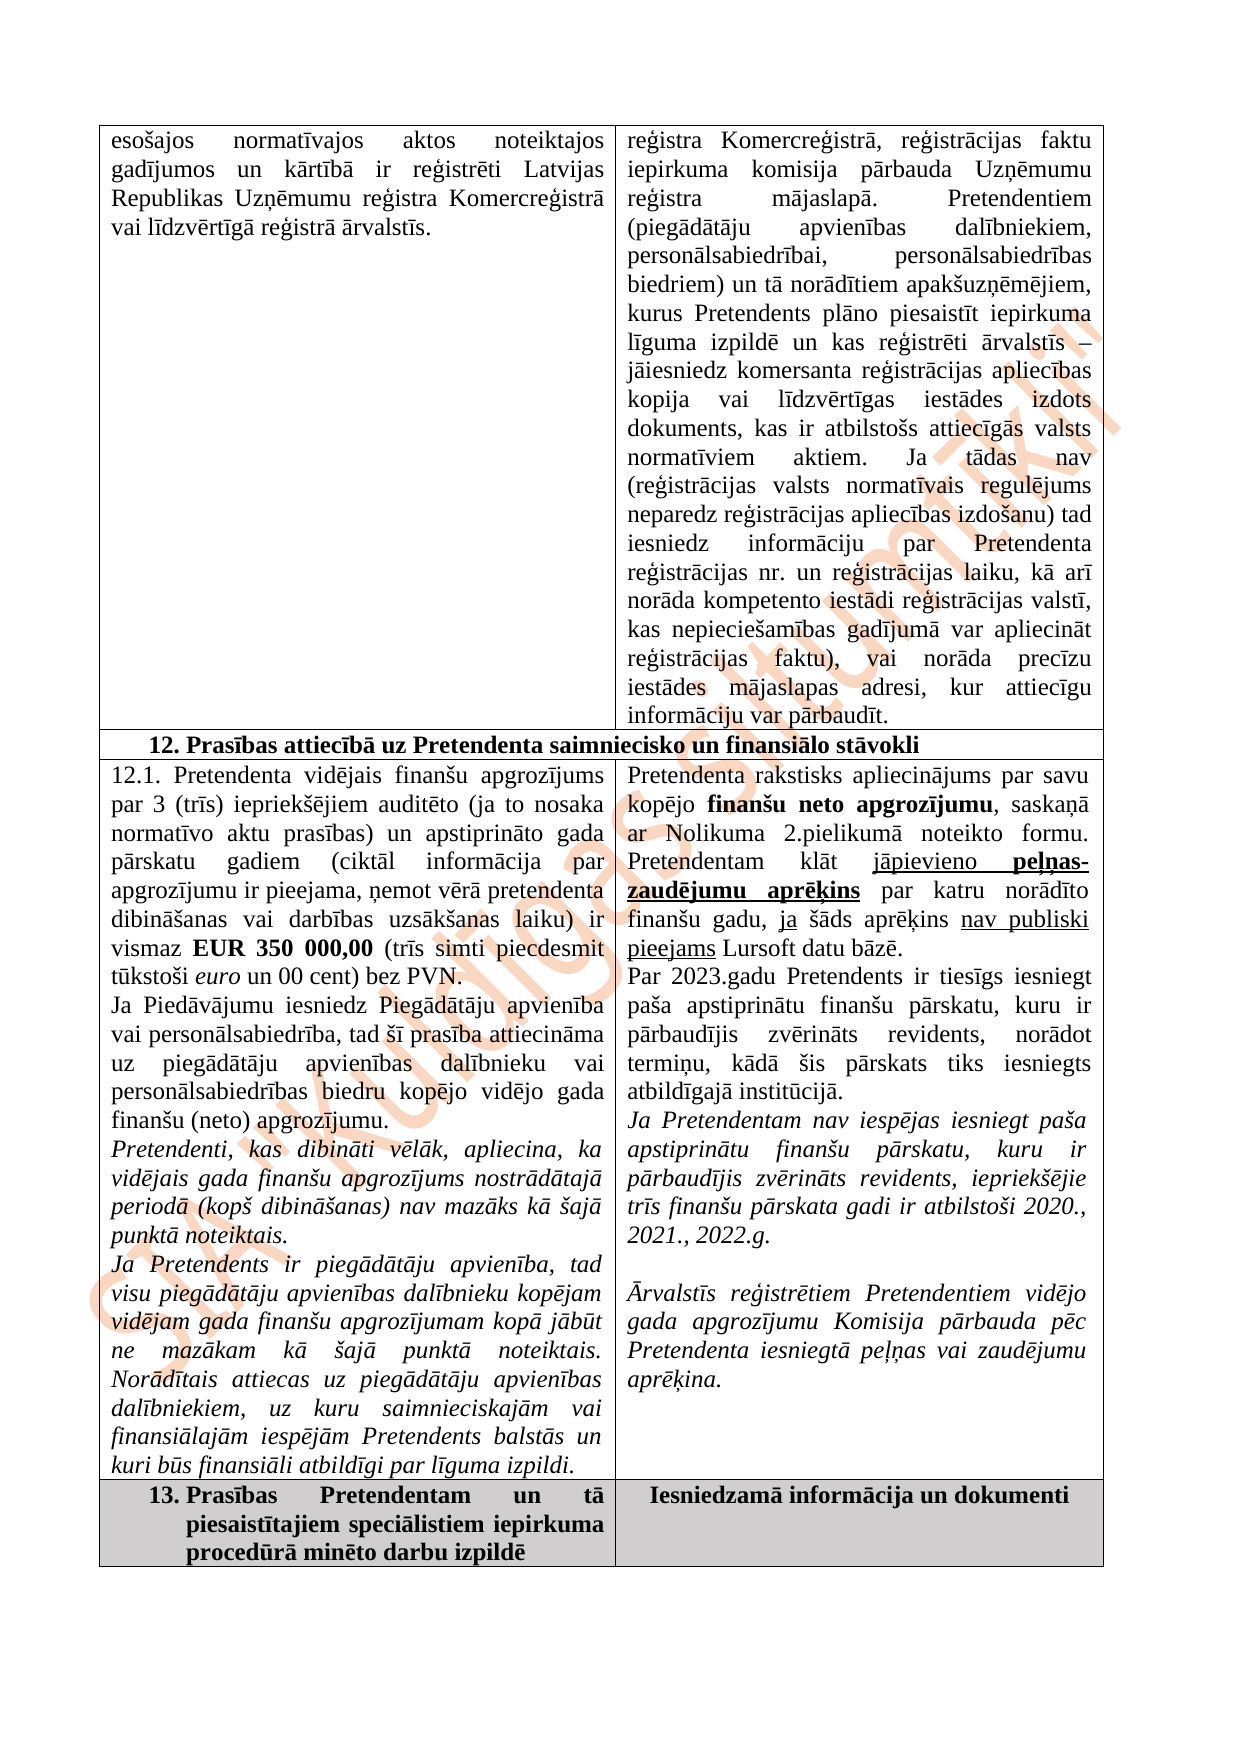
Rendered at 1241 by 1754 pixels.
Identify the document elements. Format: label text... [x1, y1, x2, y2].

table_cell 12.1. Pretendenta vidējais finanšu apgrozījums par 3 (trīs) iepriekšējiem auditēto (ja to nosaka normatīvo aktu prasības) un apstiprināto gada pārskatu gadiem (ciktāl informācija par apgrozījumu ir pieejama, ņemot vērā pretendenta dibināšanas vai darbības uzsākšanas laiku) ir vismaz EUR 350 000,00 (trīs simti piecdesmit tūkstoši euro un 00 cent) bez PVN. Ja Piedāvājumu iesniedz Piegādātāju apvienība vai personālsabiedrība, tad šī prasība attiecināma uz piegādātāju apvienības dalībnieku vai personālsabiedrības biedru kopējo vidējo gada finanšu (neto) apgrozījumu. Pretendenti, kas dibināti vēlāk, apliecina, ka vidējais gada finanšu apgrozījums nostrādātajā periodā (kopš dibināšanas) nav mazāks kā šajā punktā noteiktais. Ja Pretendents ir piegādātāju apvienība, tad visu piegādātāju apvienības dalībnieku kopējam vidējam gada finanšu apgrozījumam kopā jābūt ne mazākam kā šajā punktā noteiktais. Norādītais attiecas uz piegādātāju apvienības dalībniekiem, uz kuru saimnieciskajām vai finansiālajām iespējām Pretendents balstās un kuri būs finansiāli atbildīgi par līguma izpildi. [100, 760, 615, 1479]
table_cell Prasības attiecībā uz Pretendenta saimniecisko un finansiālo stāvokli [100, 730, 1103, 759]
table_cell Iesniedzamā informācija un dokumenti [616, 1480, 1103, 1566]
table_cell Prasības Pretendentam un tā piesaistītajiem speciālistiem iepirkuma procedūrā minēto darbu izpildē [100, 1480, 615, 1566]
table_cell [616, 126, 1103, 729]
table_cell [100, 126, 615, 729]
table_cell Pretendenta rakstisks apliecinājums par savu kopējo finanšu neto apgrozījumu, saskaņā ar Nolikuma 2.pielikumā noteikto formu. Pretendentam klāt jāpievieno peļņas-zaudējumu aprēķins par katru norādīto finanšu gadu, ja šāds aprēķins nav publiski pieejams Lursoft datu bāzē. Par 2023.gadu Pretendents ir tiesīgs iesniegt paša apstiprinātu finanšu pārskatu, kuru ir pārbaudījis zvērināts revidents, norādot termiņu, kādā šis pārskats tiks iesniegts atbildīgajā institūcijā. Ja Pretendentam nav iespējas iesniegt paša apstiprinātu finanšu pārskatu, kuru ir pārbaudījis zvērināts revidents, iepriekšējie trīs finanšu pārskata gadi ir atbilstoši 2020., 2021., 2022.g. Ārvalstīs reģistrētiem Pretendentiem vidējo gada apgrozījumu Komisija pārbauda pēc Pretendenta iesniegtā peļņas vai zaudējumu aprēķina. [616, 760, 1103, 1479]
